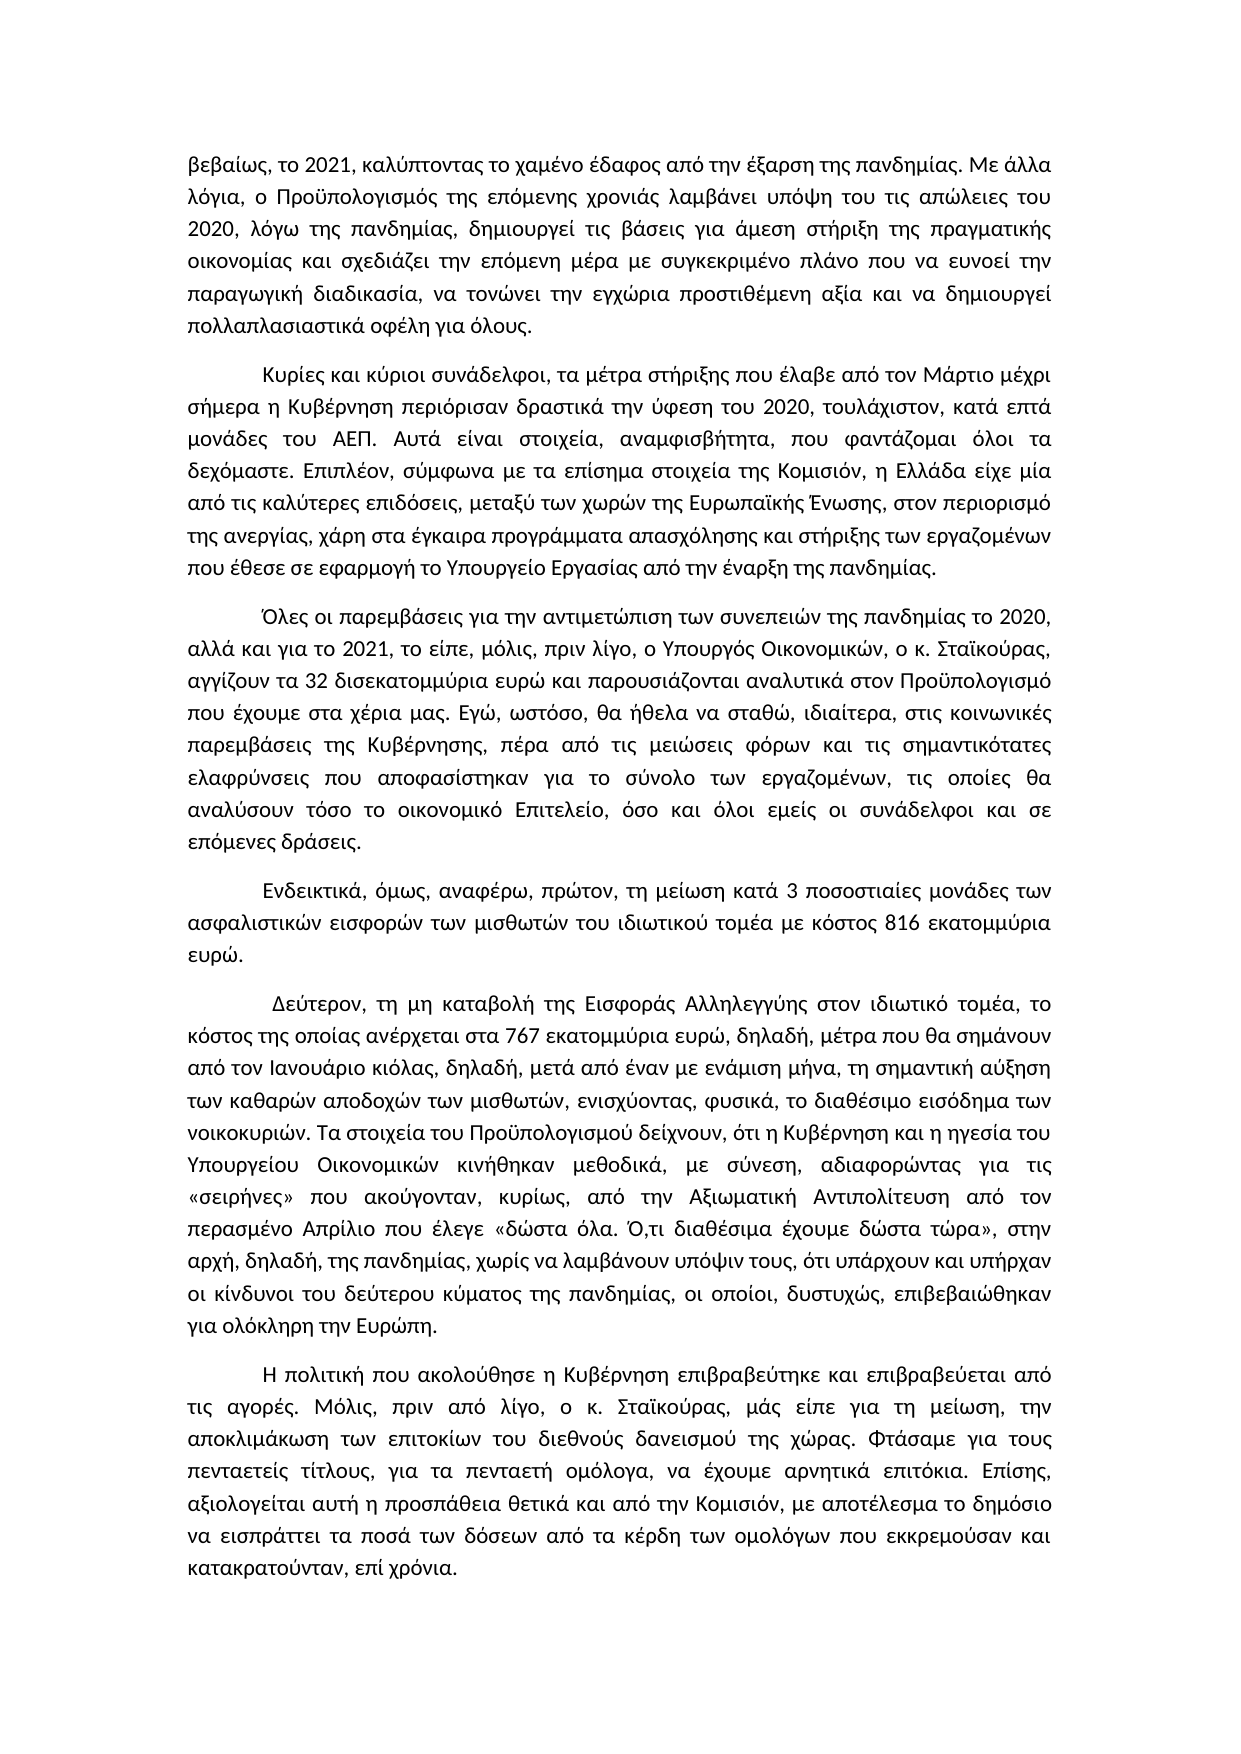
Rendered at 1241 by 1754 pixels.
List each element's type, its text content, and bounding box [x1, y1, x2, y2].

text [187, 150, 1053, 339]
text Όλες οι παρεμβάσεις για την αντιμετώπιση των συνεπειών της πανδημίας το 2020, αλλά και για το 2021, το είπε, μόλις, πριν λίγο, ο Υπουργός Οικονομικών, ο κ. Σταϊκούρας, αγγίζουν τα 32 δισεκατομμύρια ευρώ και παρουσιάζονται αναλυτικά στον Προϋπολογισμό που έχουμε στα χέρια μας. Εγώ, ωστόσο, θα ήθελα να σταθώ, ιδιαίτερα, στις κοινωνικές παρεμβάσεις της Κυβέρνησης, πέρα από τις μειώσεις φόρων και τις σημαντικότατες ελαφρύνσεις που αποφασίστηκαν για το σύνολο των εργαζομένων, τις οποίες θα αναλύσουν τόσο το οικονομικό Επιτελείο, όσο και όλοι εμείς οι συνάδελφοι και σε επόμενες δράσεις. [187, 602, 1053, 855]
text Δεύτερον, τη μη καταβολή της Εισφοράς Αλληλεγγύης στον ιδιωτικό τομέα, το κόστος της οποίας ανέρχεται στα 767 εκατομμύρια ευρώ, δηλαδή, μέτρα που θα σημάνουν από τον Ιανουάριο κιόλας, δηλαδή, μετά από έναν με ενάμιση μήνα, τη σημαντική αύξηση των καθαρών αποδοχών των μισθωτών, ενισχύοντας, φυσικά, το διαθέσιμο εισόδημα των νοικοκυριών. Τα στοιχεία του Προϋπολογισμού δείχνουν, ότι η Κυβέρνηση και η ηγεσία του Υπουργείου Οικονομικών κινήθηκαν μεθοδικά, με σύνεση, αδιαφορώντας για τις «σειρήνες» που ακούγονταν, κυρίως, από την Αξιωματική Αντιπολίτευση από τον περασμένο Απρίλιο που έλεγε «δώστα όλα. Ό,τι διαθέσιμα έχουμε δώστα τώρα», στην αρχή, δηλαδή, της πανδημίας, χωρίς να λαμβάνουν υπόψιν τους, ότι υπάρχουν και υπήρχαν οι κίνδυνοι του δεύτερου κύματος της πανδημίας, οι οποίοι, δυστυχώς, επιβεβαιώθηκαν για ολόκληρη την Ευρώπη. [187, 989, 1053, 1339]
text Κυρίες και κύριοι συνάδελφοι, τα μέτρα στήριξης που έλαβε από τον Μάρτιο μέχρι σήμερα η Κυβέρνηση περιόρισαν δραστικά την ύφεση του 2020, τουλάχιστον, κατά επτά μονάδες του ΑΕΠ. Αυτά είναι στοιχεία, αναμφισβήτητα, που φαντάζομαι όλοι τα δεχόμαστε. Επιπλέον, σύμφωνα με τα επίσημα στοιχεία της Κομισιόν, η Ελλάδα είχε μία από τις καλύτερες επιδόσεις, μεταξύ των χωρών της Ευρωπαϊκής Ένωσης, στον περιορισμό της ανεργίας, χάρη στα έγκαιρα προγράμματα απασχόλησης και στήριξης των εργαζομένων που έθεσε σε εφαρμογή το Υπουργείο Εργασίας από την έναρξη της πανδημίας. [187, 360, 1053, 581]
text Ενδεικτικά, όμως, αναφέρω, πρώτον, τη μείωση κατά 3 ποσοστιαίες μονάδες των ασφαλιστικών εισφορών των μισθωτών του ιδιωτικού τομέα με κόστος 816 εκατομμύρια ευρώ. [187, 876, 1053, 968]
text Η πολιτική που ακολούθησε η Κυβέρνηση επιβραβεύτηκε και επιβραβεύεται από τις αγορές. Μόλις, πριν από λίγο, ο κ. Σταϊκούρας, μάς είπε για τη μείωση, την αποκλιμάκωση των επιτοκίων του διεθνούς δανεισμού της χώρας. Φτάσαμε για τους πενταετείς τίτλους, για τα πενταετή ομόλογα, να έχουμε αρνητικά επιτόκια. Επίσης, αξιολογείται αυτή η προσπάθεια θετικά και από την Κομισιόν, με αποτέλεσμα το δημόσιο να εισπράττει τα ποσά των δόσεων από τα κέρδη των ομολόγων που εκκρεμούσαν και κατακρατούνταν, επί χρόνια. [187, 1360, 1053, 1581]
